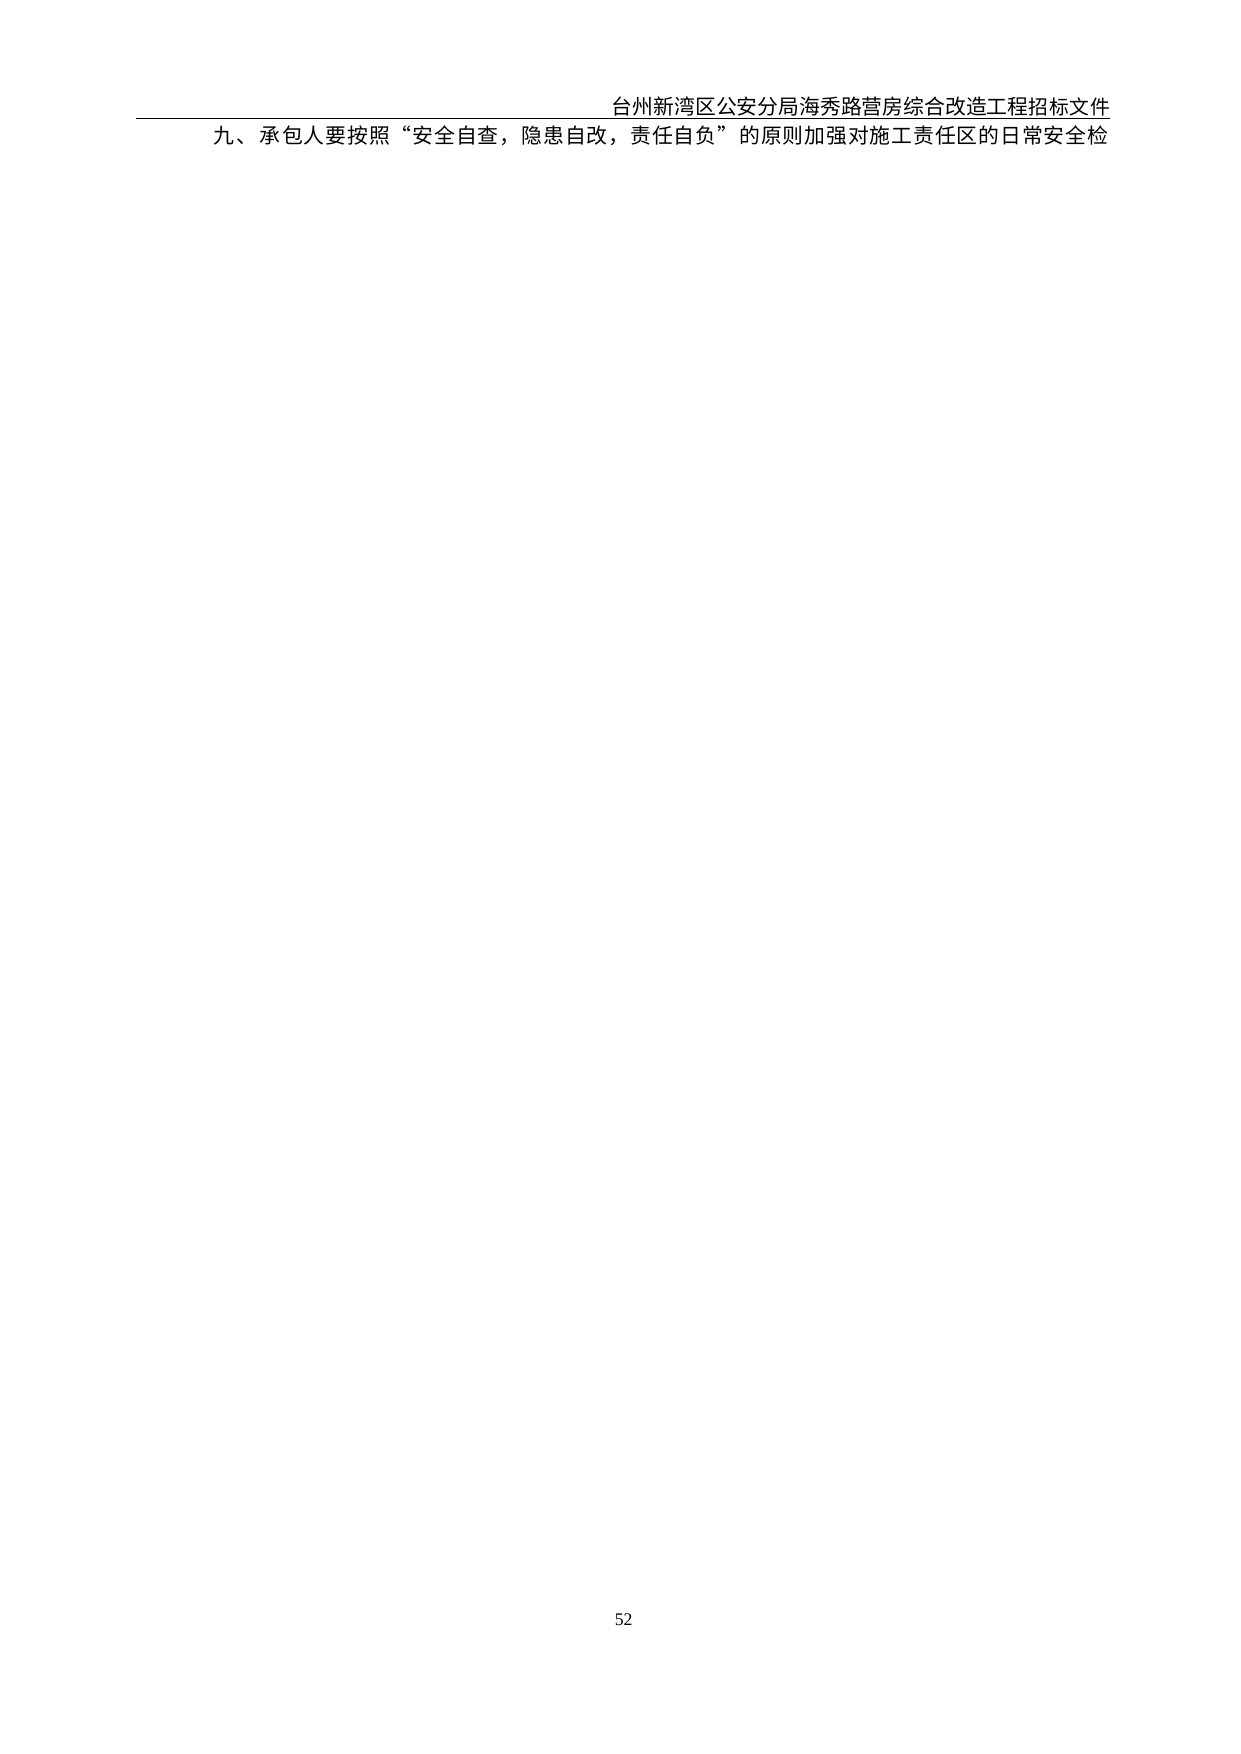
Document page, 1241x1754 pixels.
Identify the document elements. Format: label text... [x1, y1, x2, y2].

text 九、承包人要按照“安全自查，隐患自改，责任自负”的原则加强对施工责任区的日常安全检 [214, 120, 1116, 149]
